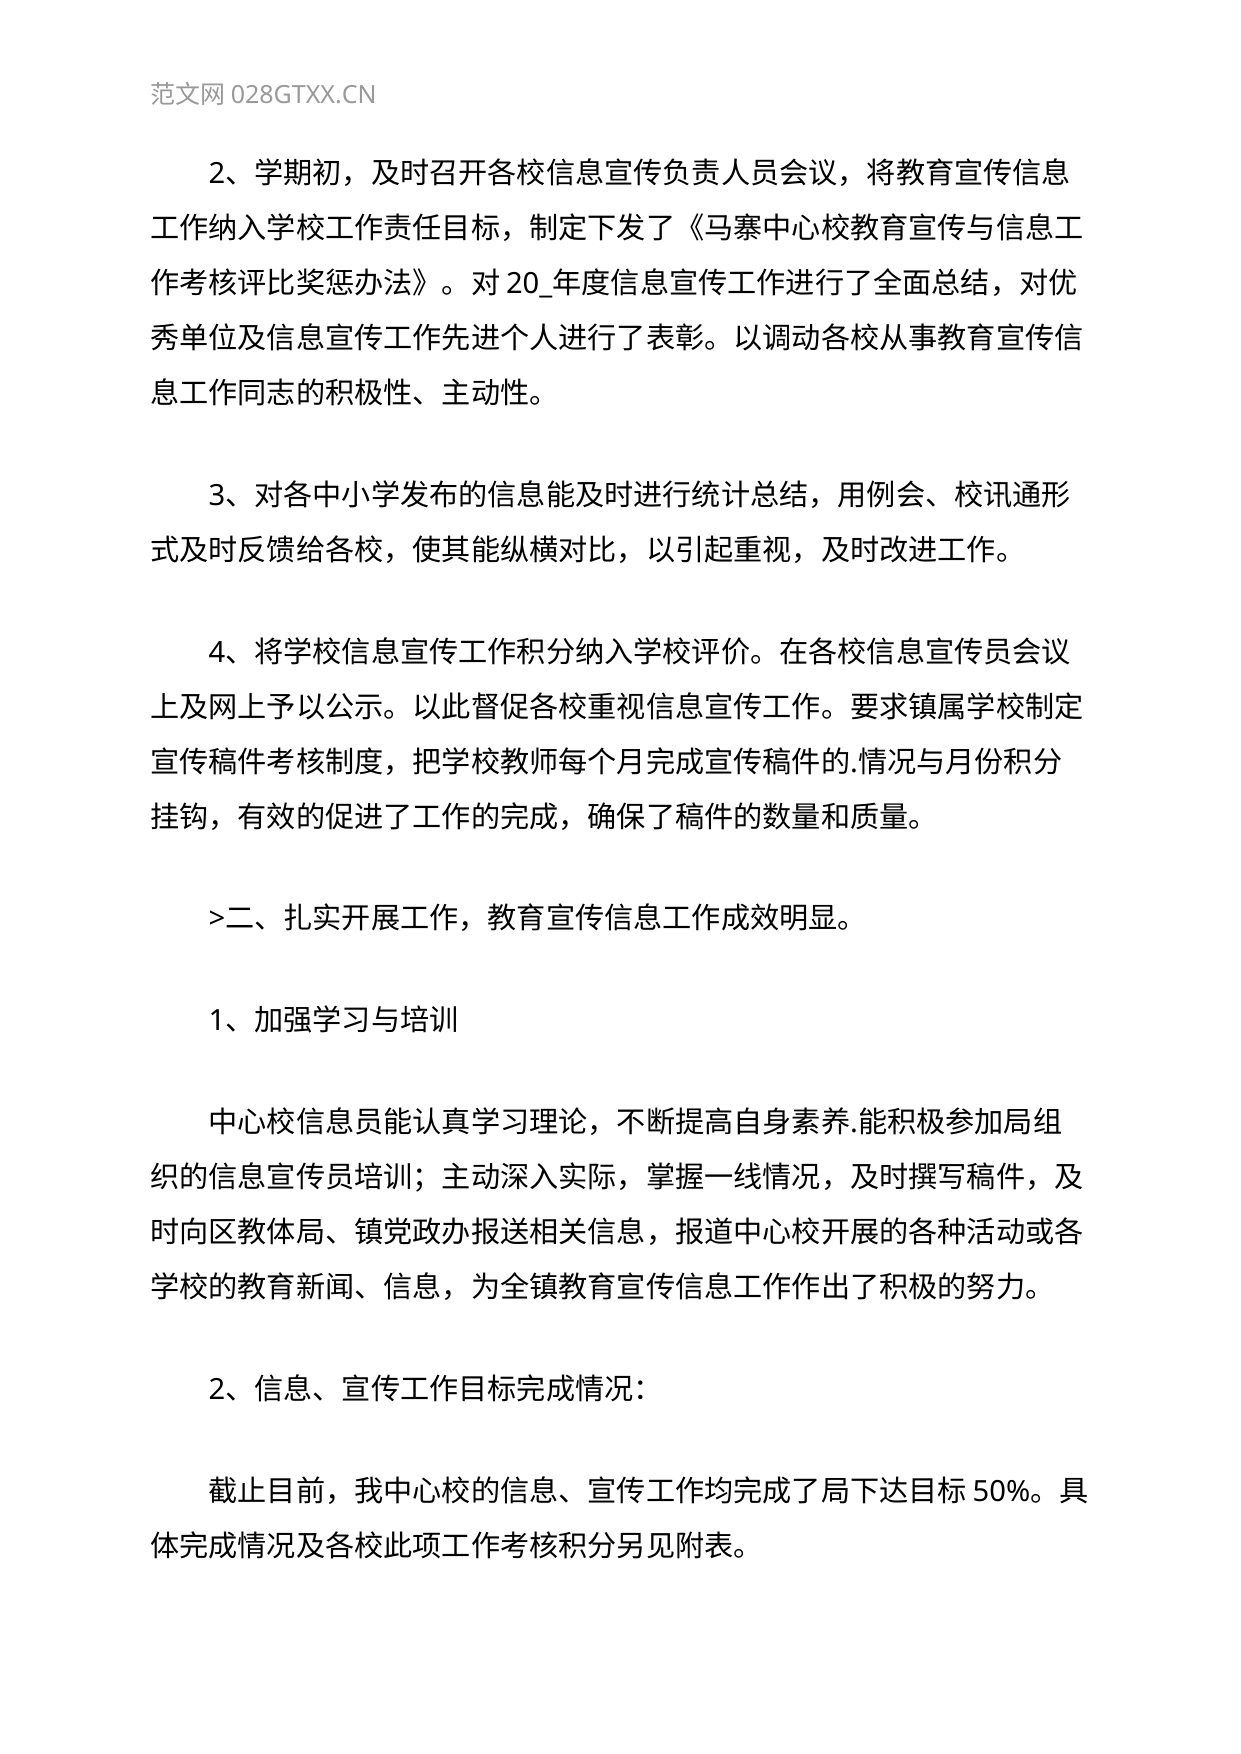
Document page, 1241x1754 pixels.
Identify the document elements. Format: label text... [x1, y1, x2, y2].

text 1、加强学习与培训 [150, 997, 1090, 1039]
text 中心校信息员能认真学习理论，不断提高自身素养.能积极参加局组织的信息宣传员培训；主动深入实际，掌握一线情况，及时撰写稿件，及时向区教体局、镇党政办报送相关信息，报道中心校开展的各种活动或各学校的教育新闻、信息，为全镇教育宣传信息工作作出了积极的努力。 [150, 1099, 1090, 1306]
text 2、信息、宣传工作目标完成情况： [150, 1366, 1090, 1408]
text 4、将学校信息宣传工作积分纳入学校评价。在各校信息宣传员会议上及网上予以公示。以此督促各校重视信息宣传工作。要求镇属学校制定宣传稿件考核制度，把学校教师每个月完成宣传稿件的.情况与月份积分挂钩，有效的促进了工作的完成，确保了稿件的数量和质量。 [150, 628, 1090, 836]
text 截止目前，我中心校的信息、宣传工作均完成了局下达目标50%。具体完成情况及各校此项工作考核积分另见附表。 [150, 1467, 1090, 1565]
text 2、学期初，及时召开各校信息宣传负责人员会议，将教育宣传信息工作纳入学校工作责任目标，制定下发了《马寨中心校教育宣传与信息工作考核评比奖惩办法》。对20_年度信息宣传工作进行了全面总结，对优秀单位及信息宣传工作先进个人进行了表彰。以调动各校从事教育宣传信息工作同志的积极性、主动性。 [150, 150, 1090, 412]
text >二、扎实开展工作，教育宣传信息工作成效明显。 [150, 895, 1090, 937]
text 3、对各中小学发布的信息能及时进行统计总结，用例会、校讯通形式及时反馈给各校，使其能纵横对比，以引起重视，及时改进工作。 [150, 472, 1090, 569]
